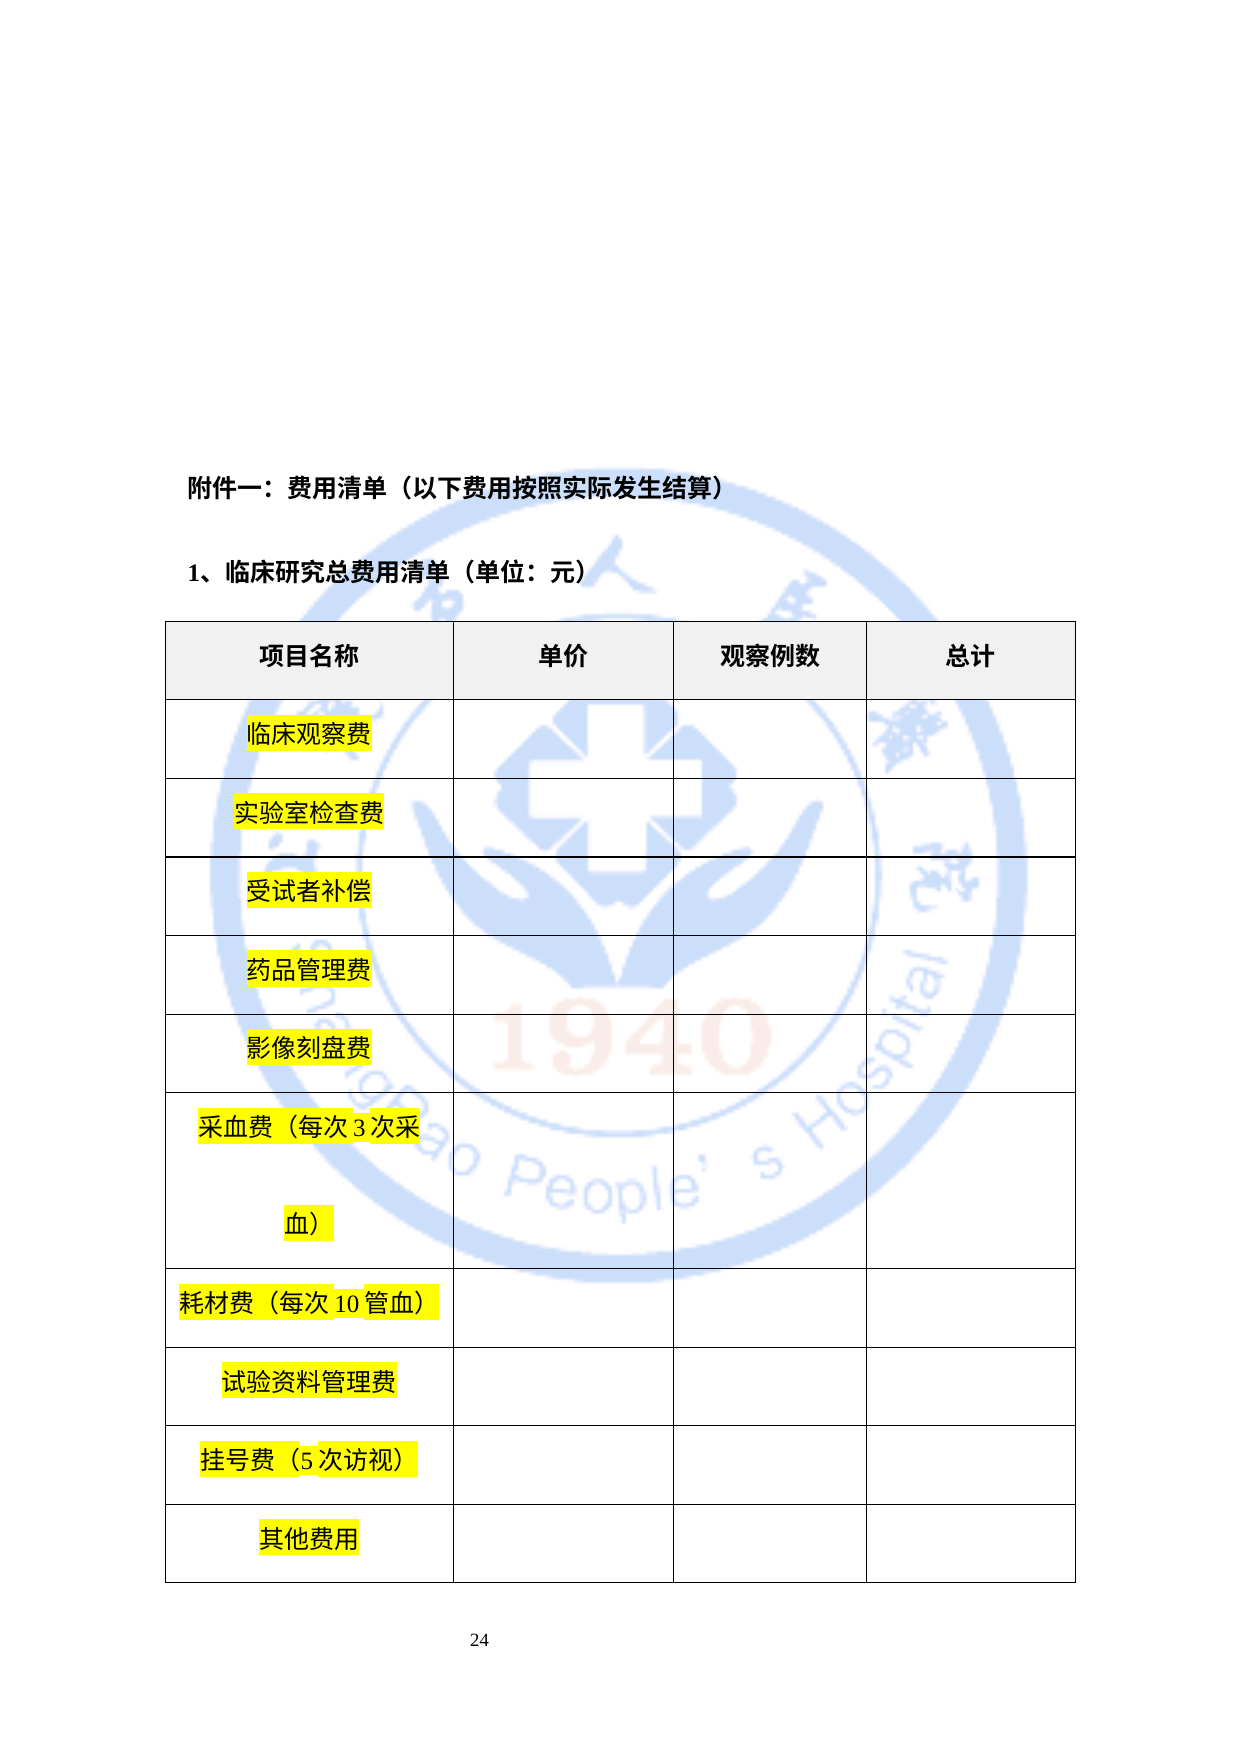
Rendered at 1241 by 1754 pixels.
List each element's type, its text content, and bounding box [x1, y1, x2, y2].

table_cell [674, 1015, 866, 1092]
text 1、临床研究总费用清单（单位：元） [187, 538, 1053, 603]
table_cell [454, 858, 673, 935]
table_cell [867, 1505, 1075, 1582]
table_cell 采血费（每次3次采血） [166, 1093, 453, 1268]
table_cell [867, 1348, 1075, 1425]
table_cell [867, 700, 1075, 778]
table_cell [867, 1426, 1075, 1504]
table_cell [454, 1505, 673, 1582]
table_cell 试验资料管理费 [166, 1348, 453, 1425]
table_cell [867, 1093, 1075, 1268]
table_cell [454, 1426, 673, 1504]
table_cell [454, 1015, 673, 1092]
table_cell [454, 1348, 673, 1425]
table_cell [674, 1093, 866, 1268]
table_cell 挂号费（5次访视） [166, 1426, 453, 1504]
table_cell [867, 779, 1075, 856]
table_header 总计 [867, 622, 1075, 699]
table_cell [867, 858, 1075, 935]
table_cell 影像刻盘费 [166, 1015, 453, 1092]
table_cell [674, 779, 866, 856]
table_cell [867, 936, 1075, 1013]
table_cell 药品管理费 [166, 936, 453, 1013]
table_cell [674, 858, 866, 935]
table_cell 临床观察费 [166, 700, 453, 778]
table_cell [674, 936, 866, 1013]
table_cell [674, 1348, 866, 1425]
table_cell [674, 1269, 866, 1347]
table_cell [454, 1093, 673, 1268]
table_header 观察例数 [674, 622, 866, 699]
table_cell 其他费用 [166, 1505, 453, 1582]
table_cell [454, 700, 673, 778]
table_cell [674, 700, 866, 778]
table_cell 实验室检查费 [166, 779, 453, 856]
table_cell [867, 1269, 1075, 1347]
table_cell 耗材费（每次10管血） [166, 1269, 453, 1347]
text 附件一：费用清单（以下费用按照实际发生结算） [187, 454, 1053, 519]
table_cell [454, 936, 673, 1013]
table_cell 受试者补偿 [166, 858, 453, 935]
table_cell [454, 1269, 673, 1347]
table_cell [867, 1015, 1075, 1092]
table_cell [674, 1426, 866, 1504]
table_header 单价 [454, 622, 673, 699]
table_header 项目名称 [166, 622, 453, 699]
table_cell [674, 1505, 866, 1582]
table_cell [454, 779, 673, 856]
